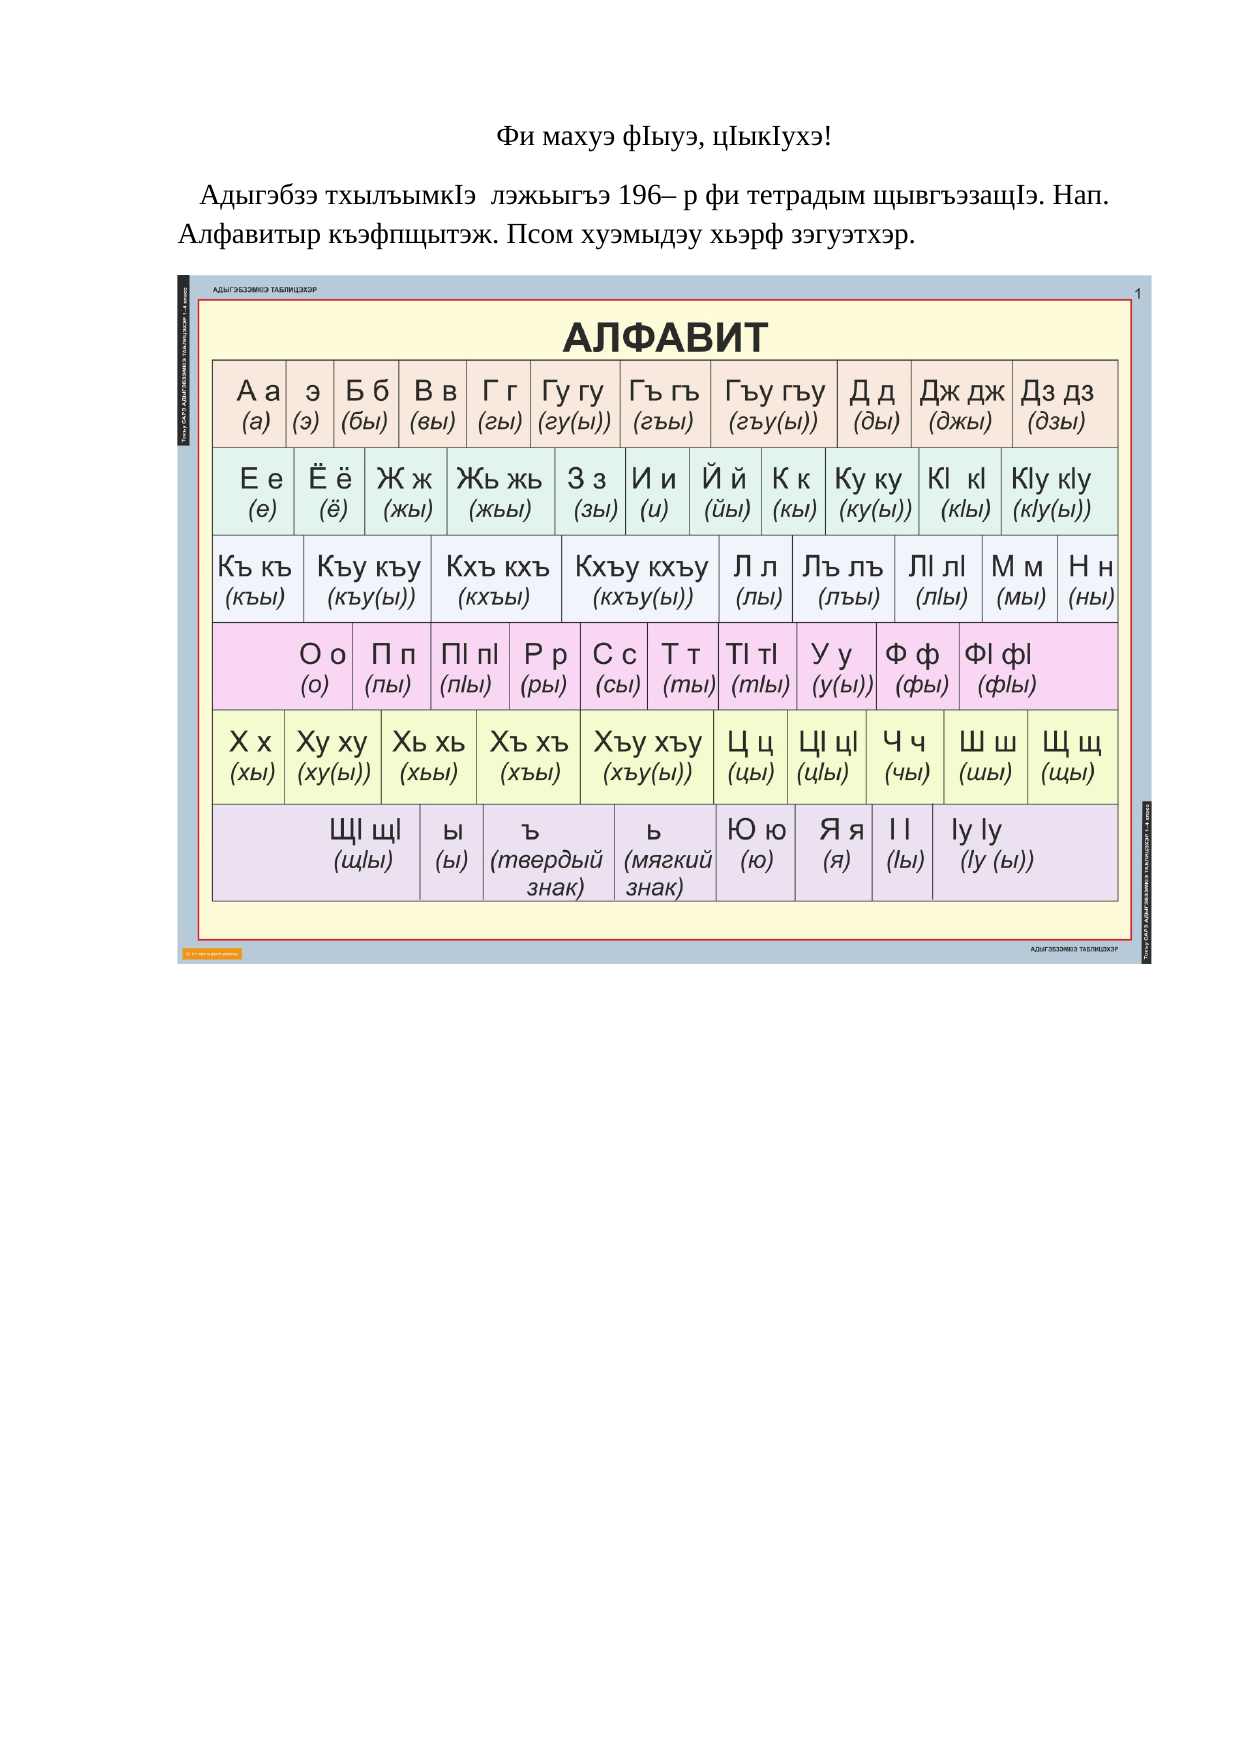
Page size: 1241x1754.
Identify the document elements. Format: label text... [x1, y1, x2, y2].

picture [177, 275, 1152, 964]
text Фи махуэ фIыуэ, цIыкIухэ! [177, 118, 1152, 152]
text Адыгэбзэ тхылъымкIэ лэжьыгъэ 196– р фи тетрадым щывгъэзащIэ. Нап. Алфавитыр къэфпщытэж. Псом хуэмыдэу хьэрф зэгуэтхэр. [177, 177, 1152, 249]
